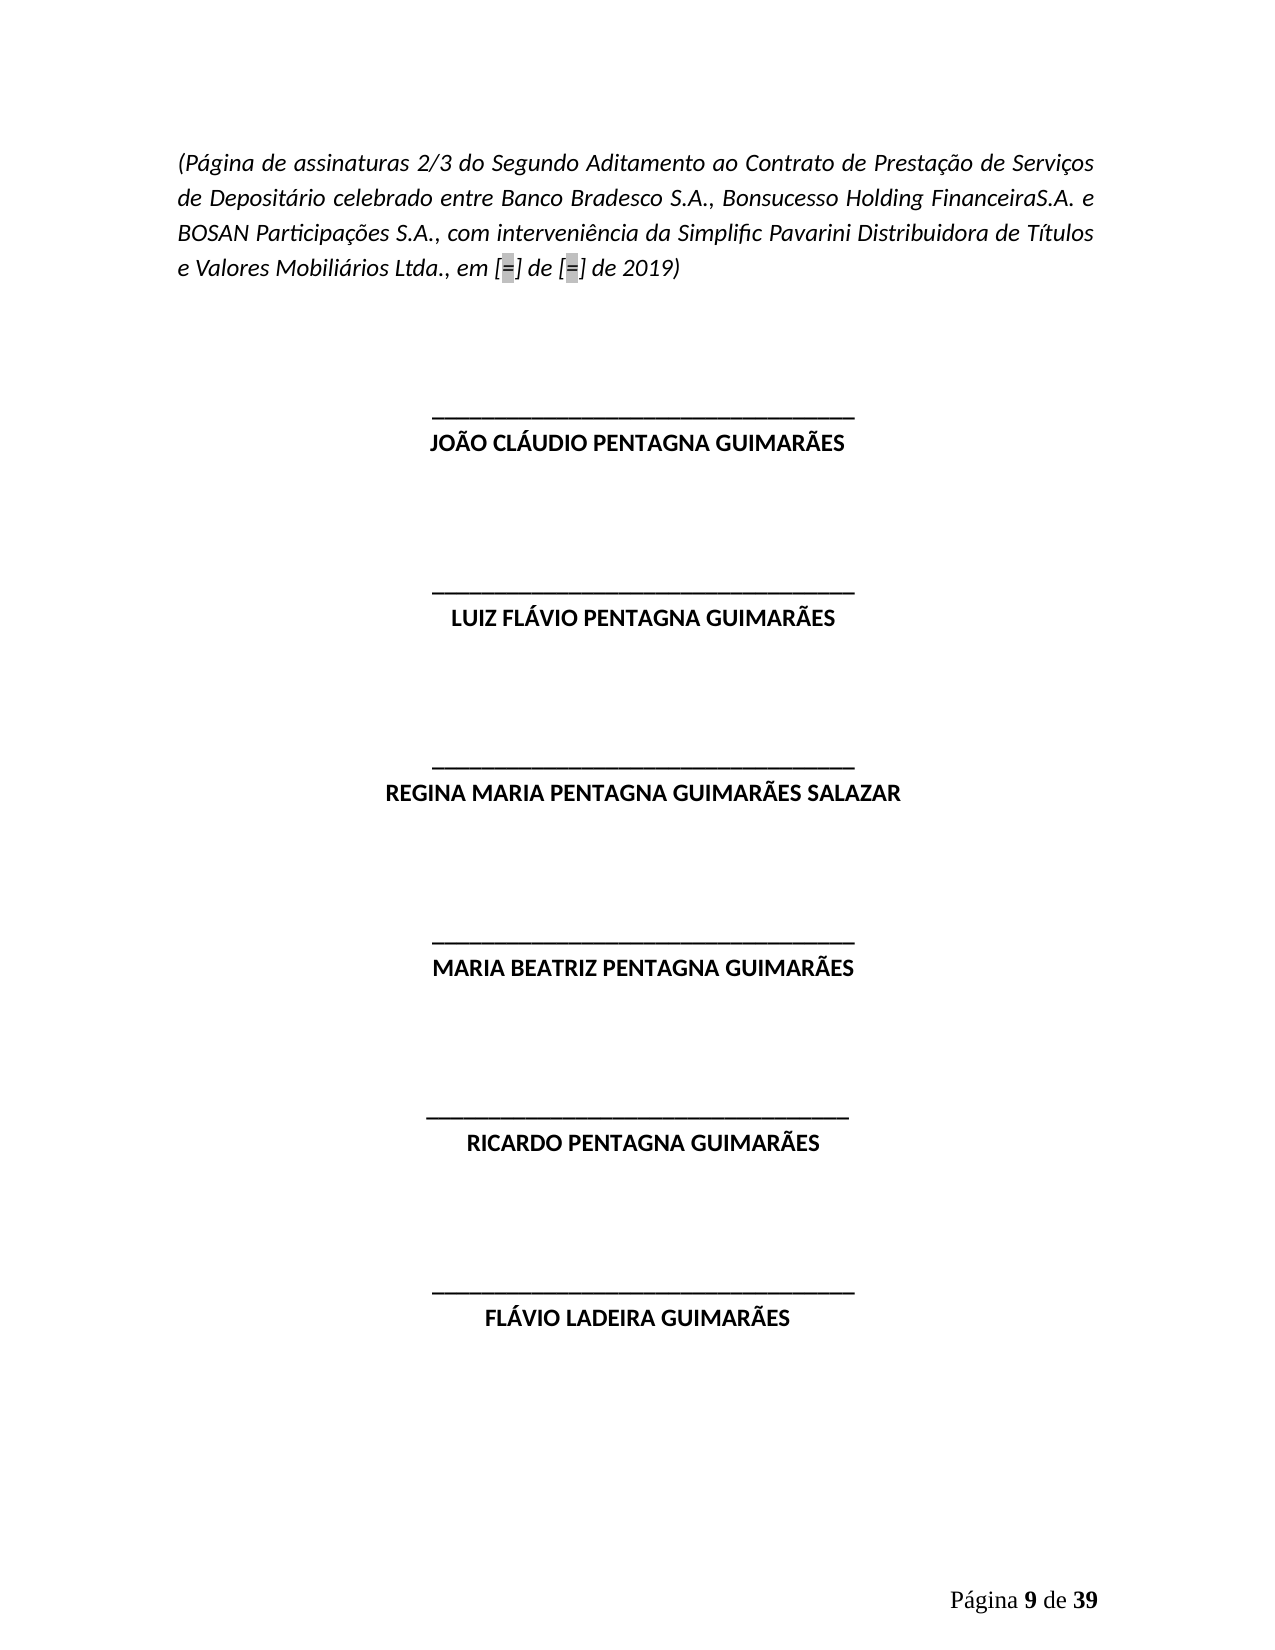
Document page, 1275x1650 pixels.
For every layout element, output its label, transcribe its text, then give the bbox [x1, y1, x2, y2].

text __________________________________ [177, 393, 1109, 423]
text FLÁVIO LADEIRA GUIMARÃES [177, 1303, 1098, 1333]
text MARIA BEATRIZ PENTAGNA GUIMARÃES [177, 953, 1109, 983]
text RICARDO PENTAGNA GUIMARÃES [177, 1128, 1109, 1158]
text __________________________________ [177, 568, 1109, 598]
subtitle __________________________________ [177, 1093, 1098, 1123]
text JOÃO CLÁUDIO PENTAGNA GUIMARÃES [177, 428, 1098, 458]
text LUIZ FLÁVIO PENTAGNA GUIMARÃES [177, 603, 1109, 633]
text REGINA MARIA PENTAGNA GUIMARÃES SALAZAR [177, 778, 1109, 808]
text __________________________________ [177, 743, 1109, 773]
text __________________________________ [177, 918, 1109, 948]
text (Página de assinaturas 2/3 do Segundo Aditamento ao Contrato de Prestação de Serviços de Depositário celebrado entre Banco Bradesco S.A., Bonsucesso Holding FinanceiraS.A. e BOSAN Participações S.A., com interveniência da Simplific Pavarini Distribuidora de Títulos e Valores Mobiliários Ltda., em [=] de [=] de 2019) [177, 148, 1098, 283]
text __________________________________ [177, 1268, 1109, 1298]
